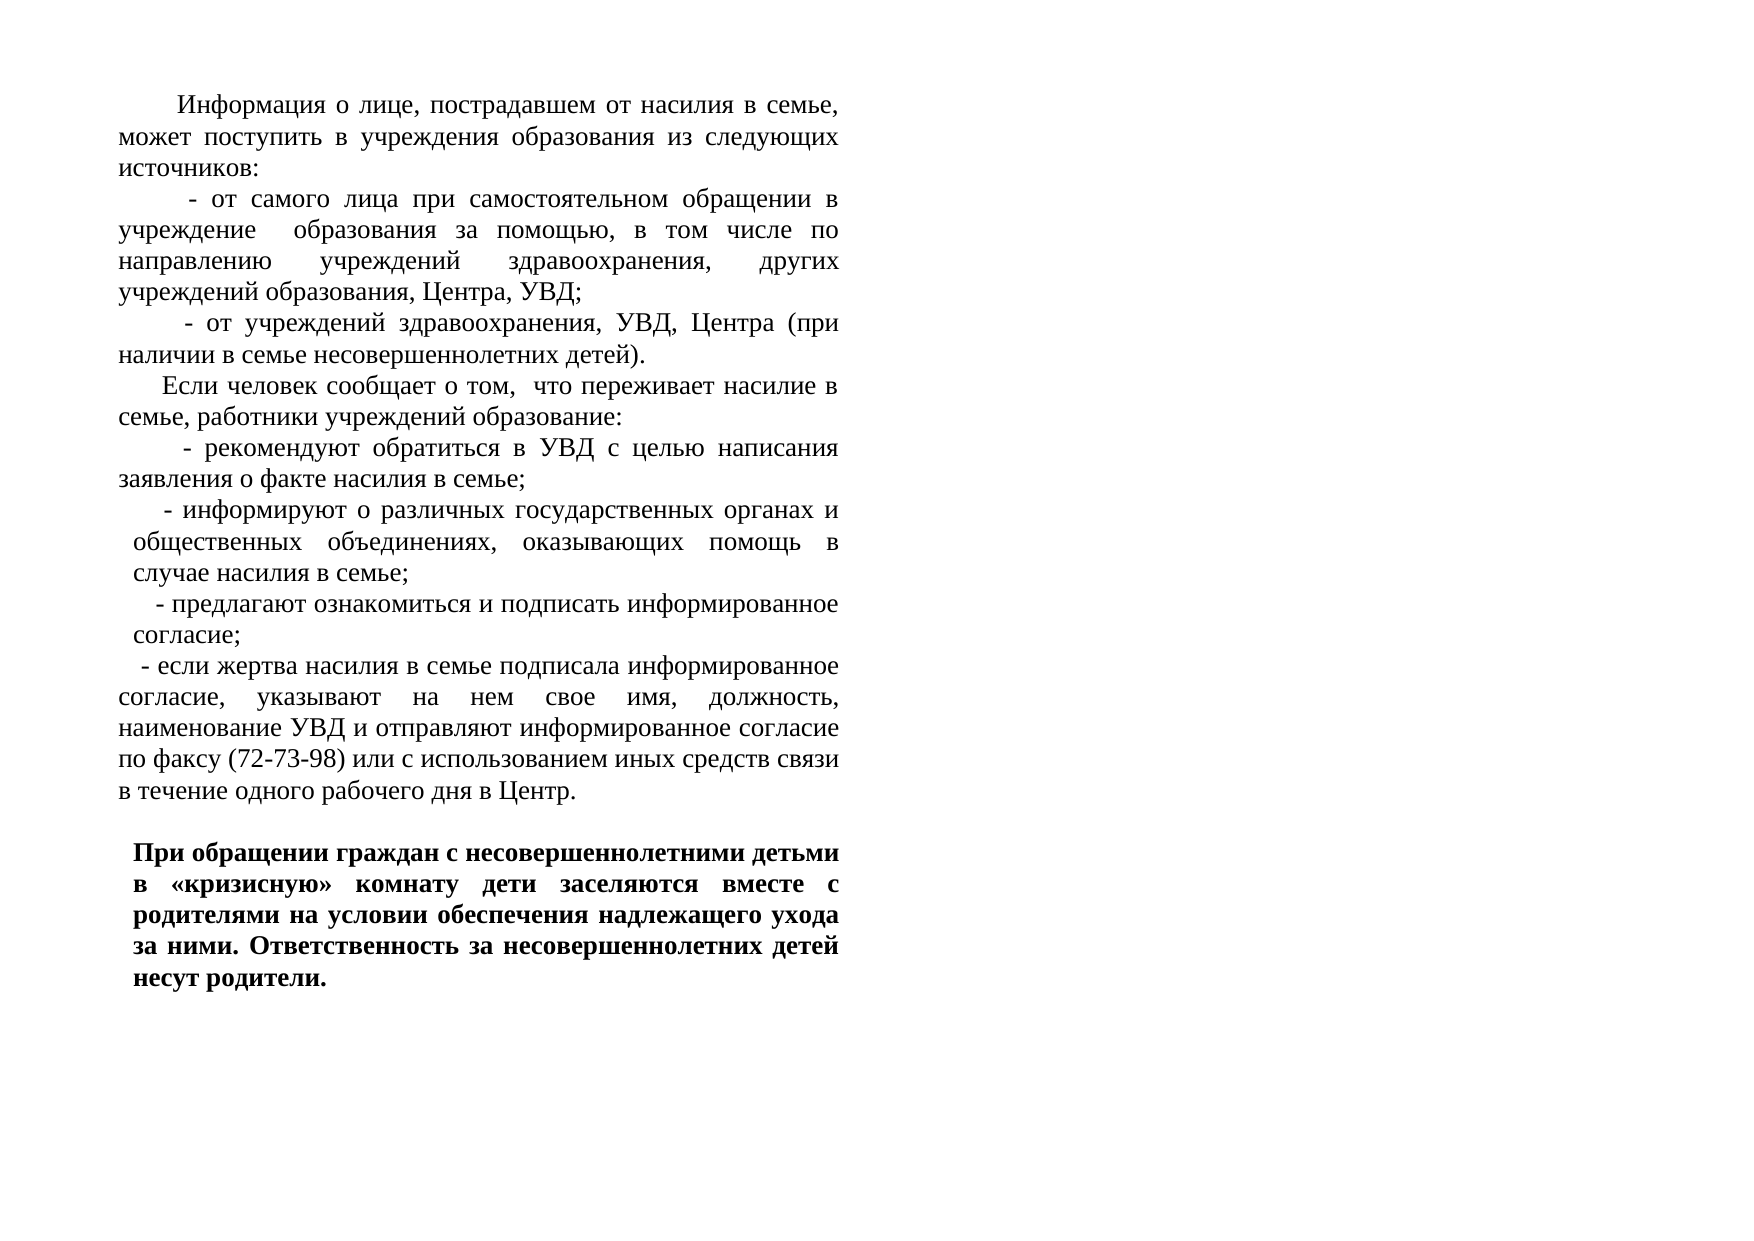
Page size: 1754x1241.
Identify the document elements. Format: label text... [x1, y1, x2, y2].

text - рекомендуют обратиться в УВД с целью написания заявления о факте насилия в семье; [118, 431, 840, 493]
text Если человек сообщает о том, что переживает насилие в семье, работники учреждений образование: [118, 369, 840, 431]
text - информируют о различных государственных органах и общественных объединениях, оказывающих помощь в случае насилия в семье; [133, 493, 840, 587]
text - предлагают ознакомиться и подписать информированное согласие; [133, 587, 840, 649]
text - если жертва насилия в семье подписала информированное согласие, указывают на нем свое имя, должность, наименование УВД и отправляют информированное согласие по факсу (72-73-98) или с использованием иных средств связи в течение одного рабочего дня в Центр. [118, 649, 840, 805]
text При обращении граждан с несовершеннолетними детьми в «кризисную» комнату дети заселяются вместе с родителями на условии обеспечения надлежащего ухода за ними. Ответственность за несовершеннолетних детей несут родители. [133, 836, 840, 992]
text Информация о лице, пострадавшем от насилия в семье, может поступить в учреждения образования из следующих источников: [118, 88, 840, 182]
text - от самого лица при самостоятельном обращении в учреждение образования за помощью, в том числе по направлению учреждений здравоохранения, других учреждений образования, Центра, УВД; [118, 182, 840, 307]
text - от учреждений здравоохранения, УВД, Центра (при наличии в семье несовершеннолетних детей). [118, 307, 840, 369]
